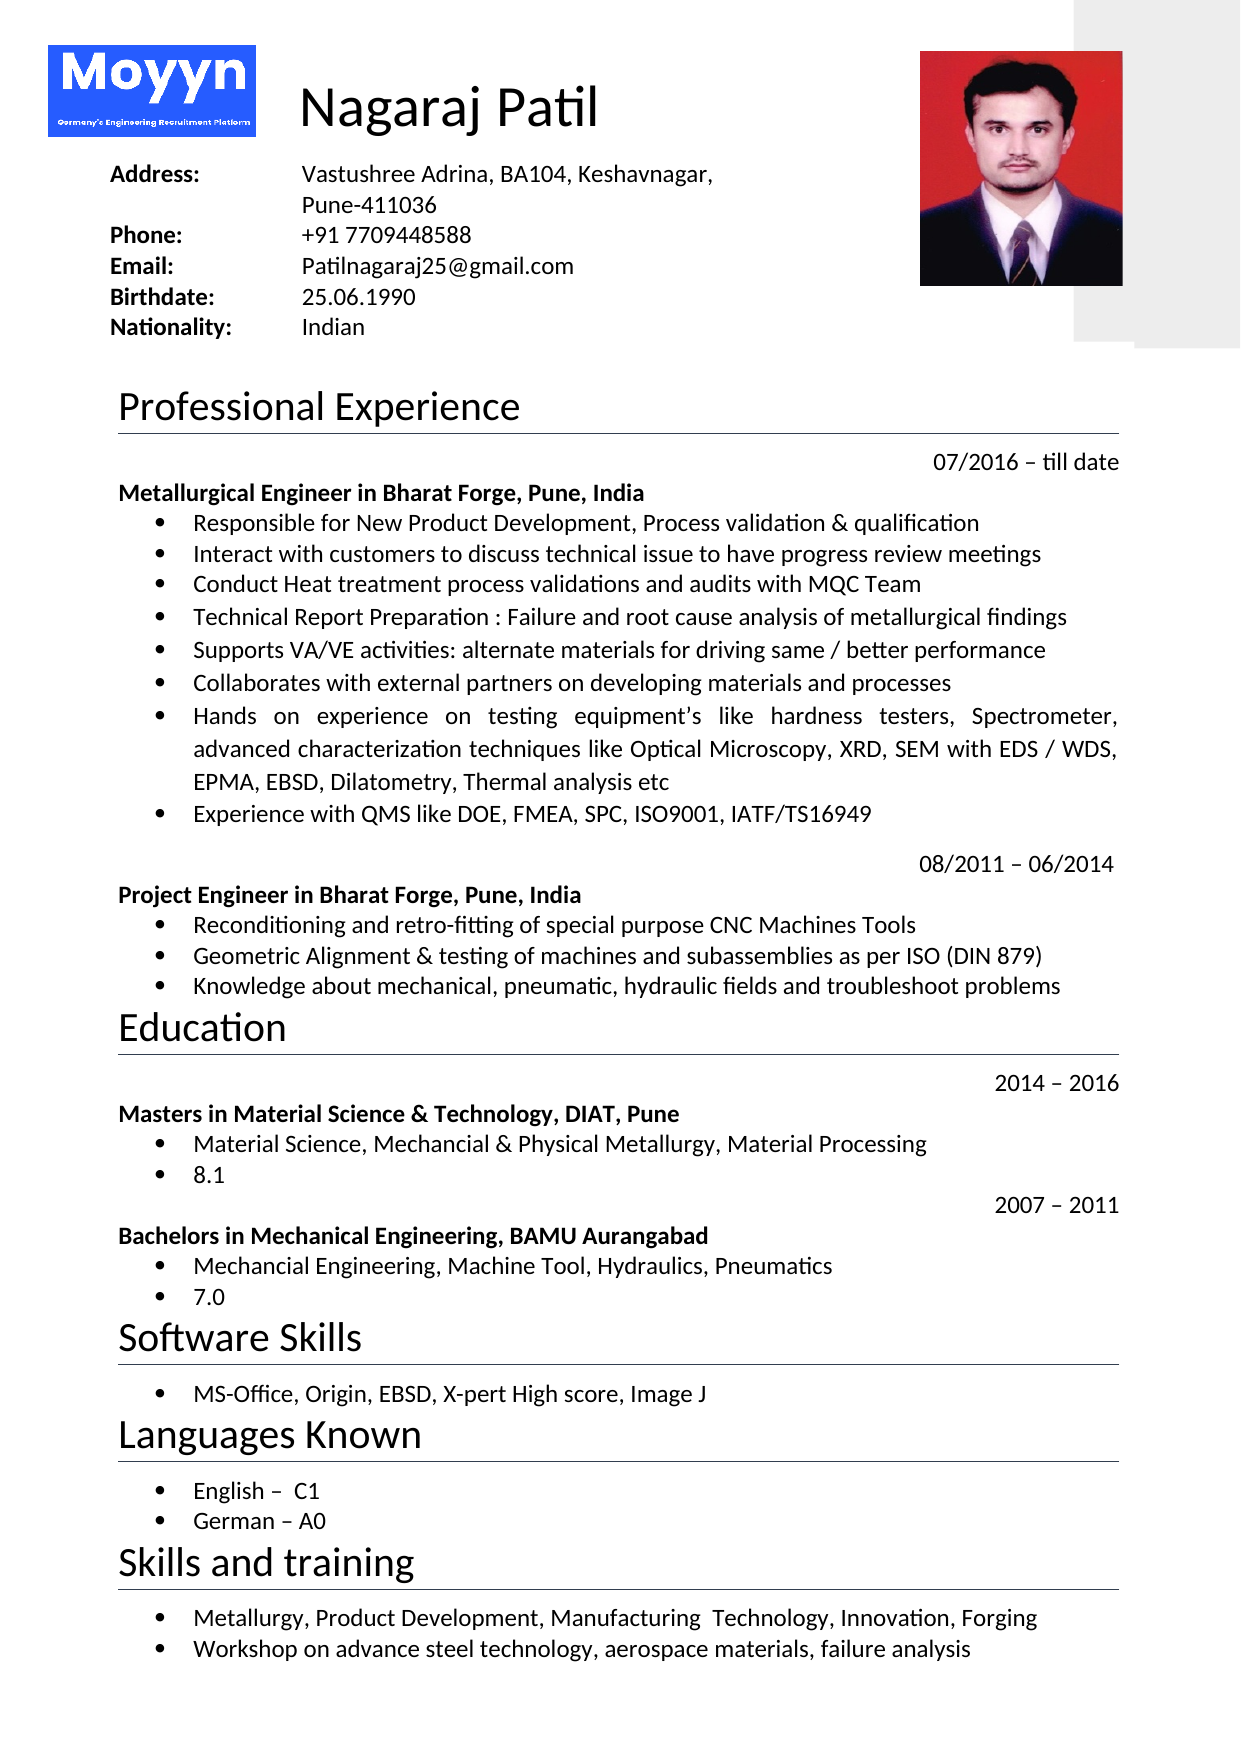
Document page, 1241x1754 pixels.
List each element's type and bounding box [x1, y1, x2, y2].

picture [46, 45, 256, 141]
picture [920, 51, 1123, 286]
